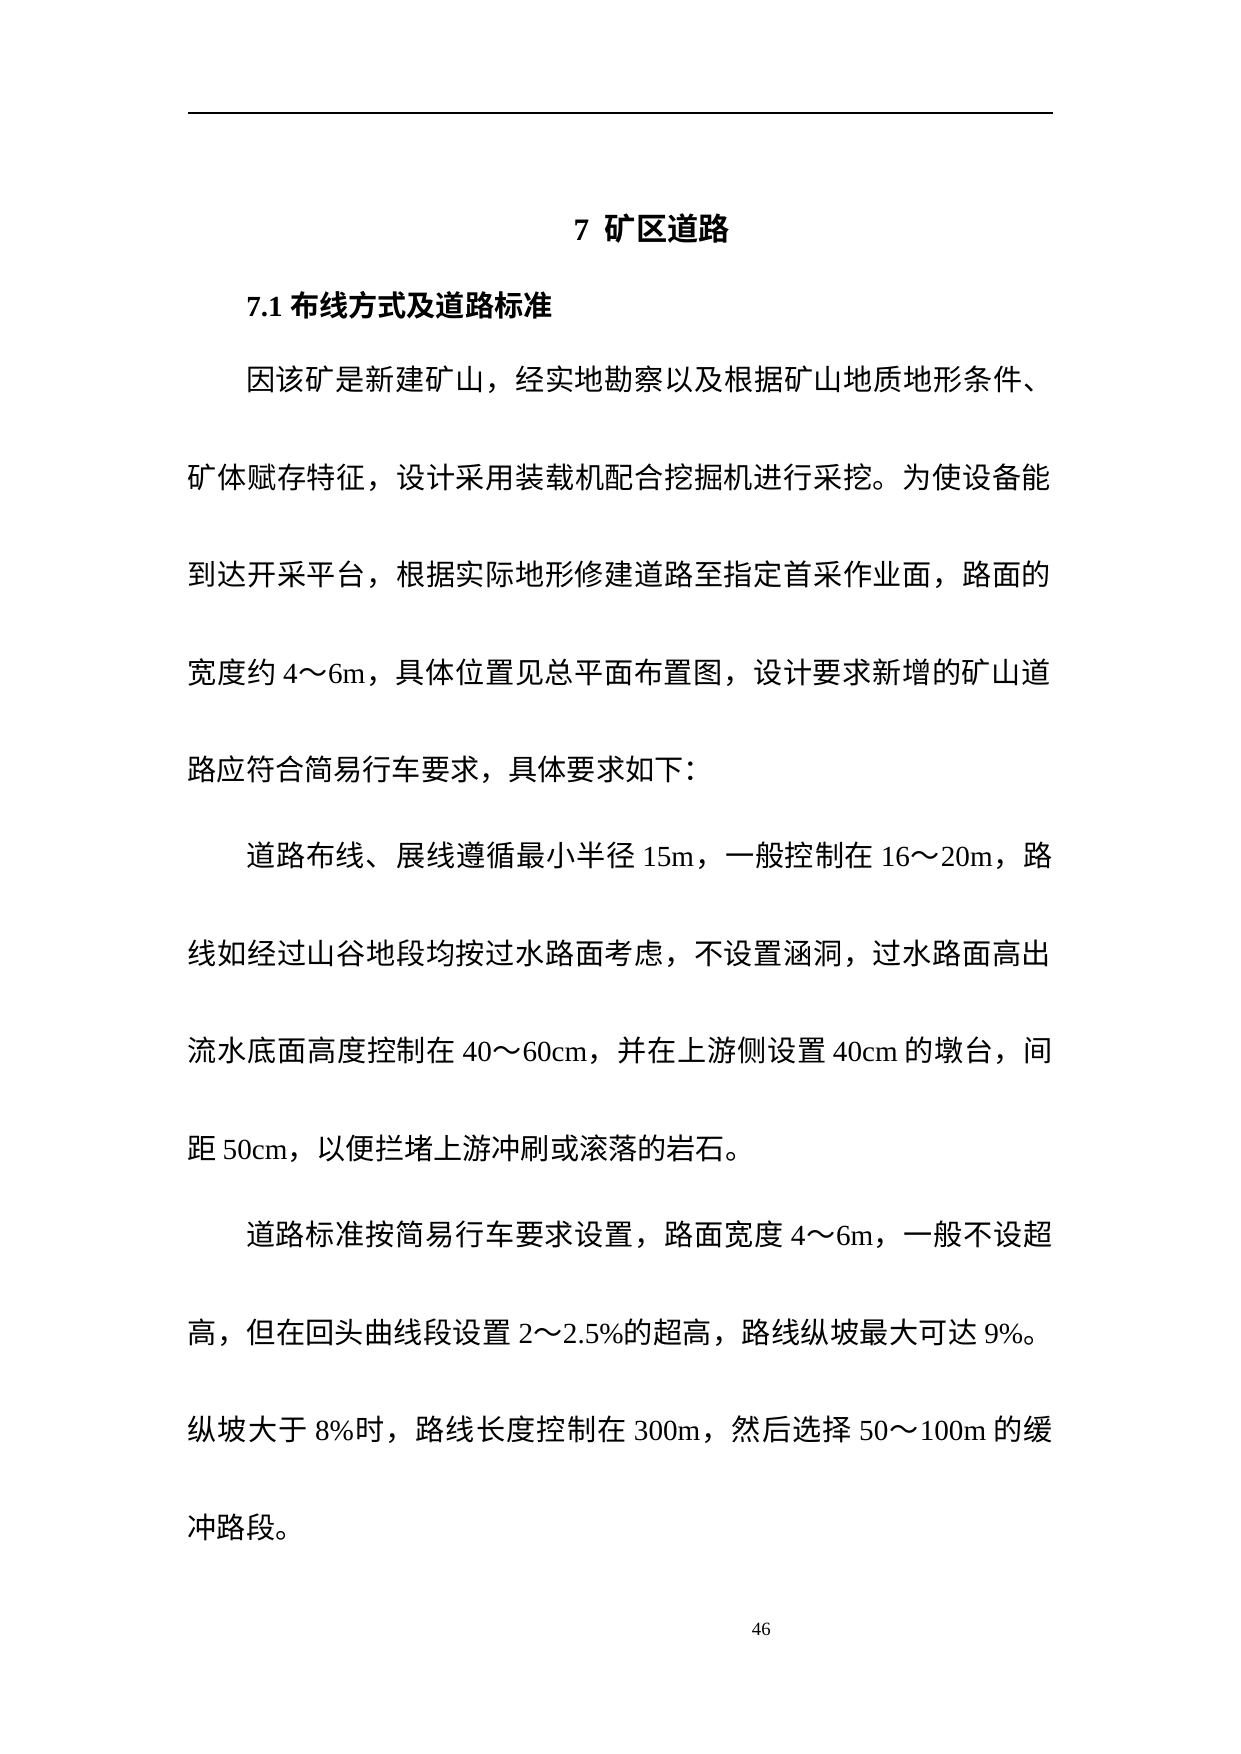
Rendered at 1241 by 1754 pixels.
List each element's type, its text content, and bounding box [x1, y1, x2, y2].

subtitle 7 矿区道路 [187, 194, 1053, 259]
text 因该矿是新建矿山，经实地勘察以及根据矿山地质地形条件、矿体赋存特征，设计采用装载机配合挖掘机进行采挖。为使设备能到达开采平台，根据实际地形修建道路至指定首采作业面，路面的宽度约4～6m，具体位置见总平面布置图，设计要求新增的矿山道路应符合简易行车要求，具体要求如下： [187, 346, 1053, 801]
subtitle 7.1 布线方式及道路标准 [187, 282, 1053, 324]
text 道路标准按简易行车要求设置，路面宽度4～6m，一般不设超高，但在回头曲线段设置2～2.5%的超高，路线纵坡最大可达9%。纵坡大于8%时，路线长度控制在300m，然后选择50～100m的缓冲路段。 [187, 1200, 1053, 1558]
text 道路布线、展线遵循最小半径15m，一般控制在16～20m，路线如经过山谷地段均按过水路面考虑，不设置涵洞，过水路面高出流水底面高度控制在40～60cm，并在上游侧设置40cm的墩台，间距50cm，以便拦堵上游冲刷或滚落的岩石。 [187, 822, 1053, 1179]
